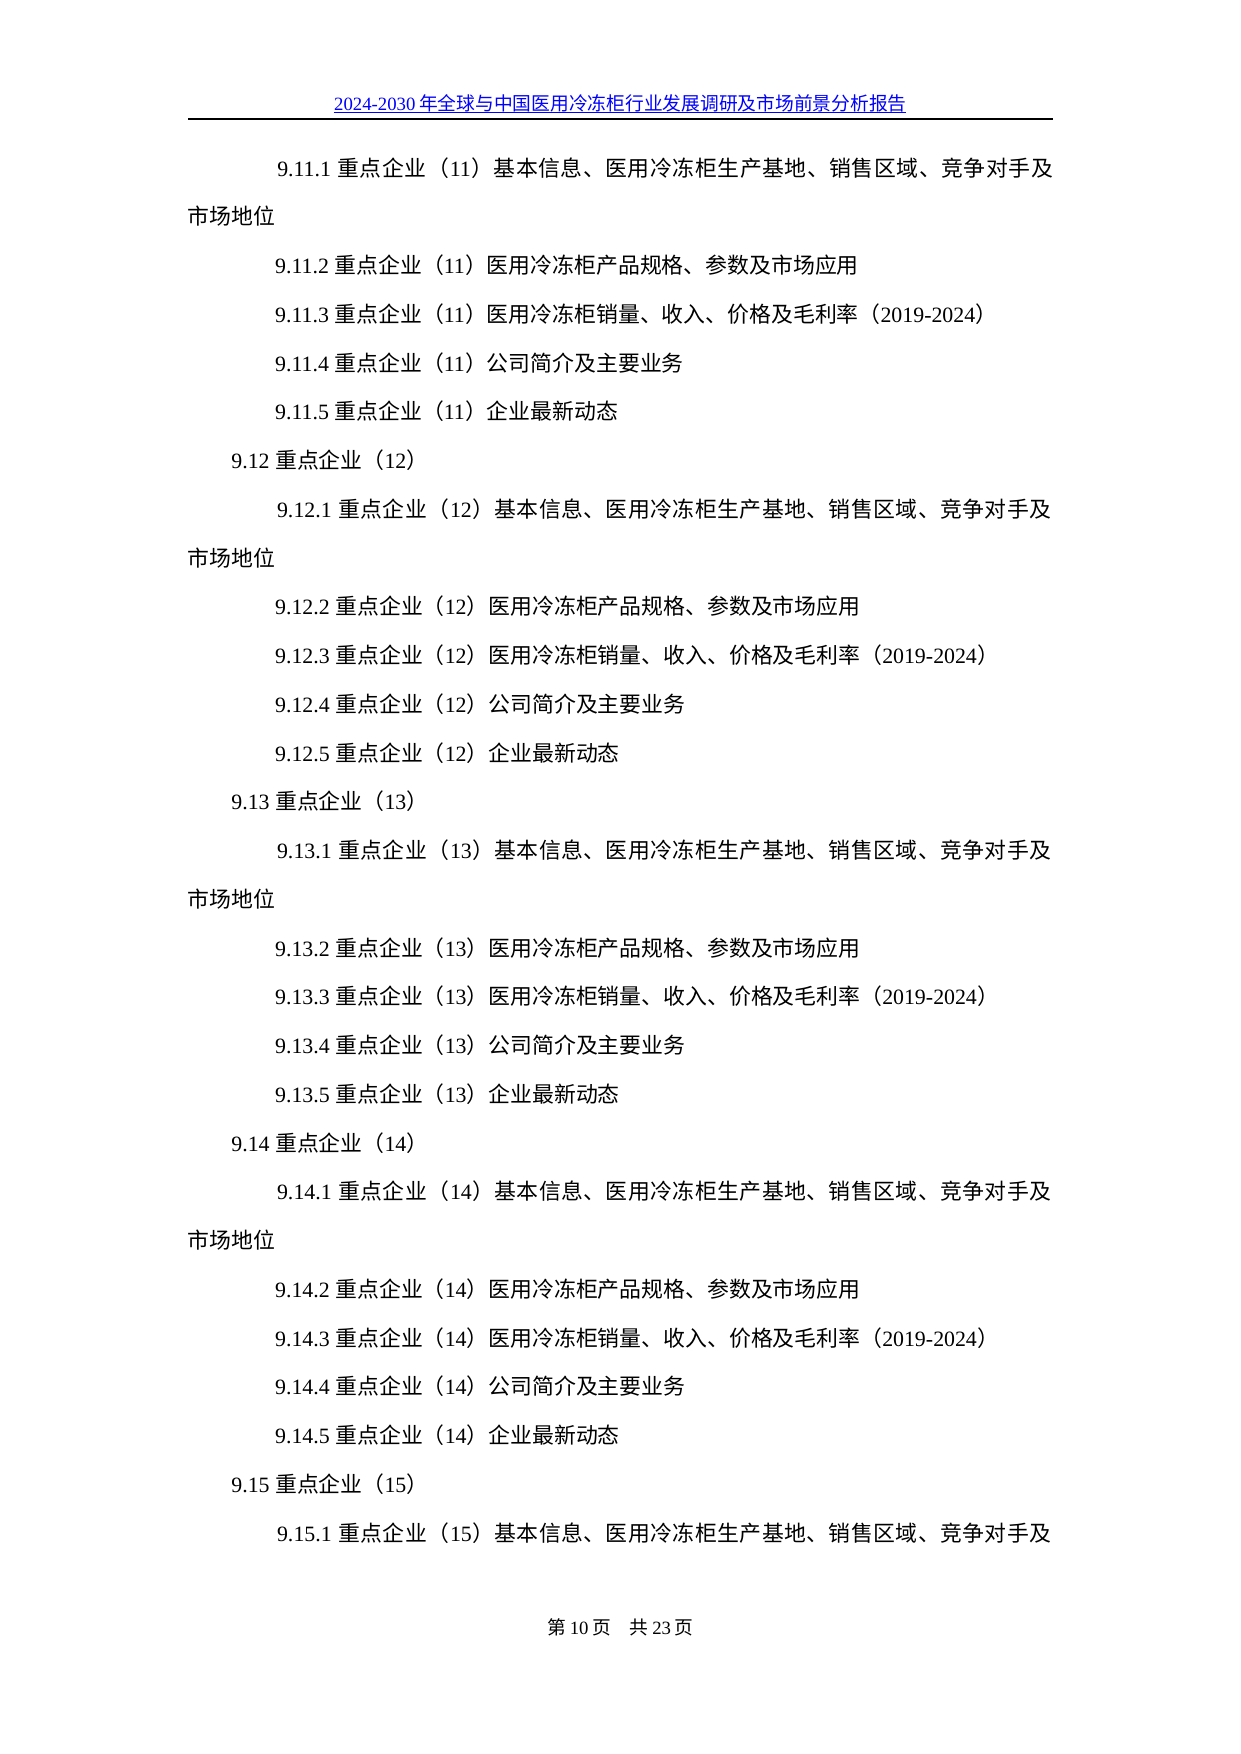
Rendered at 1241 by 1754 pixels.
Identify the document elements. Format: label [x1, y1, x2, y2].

text [187, 150, 1053, 1548]
